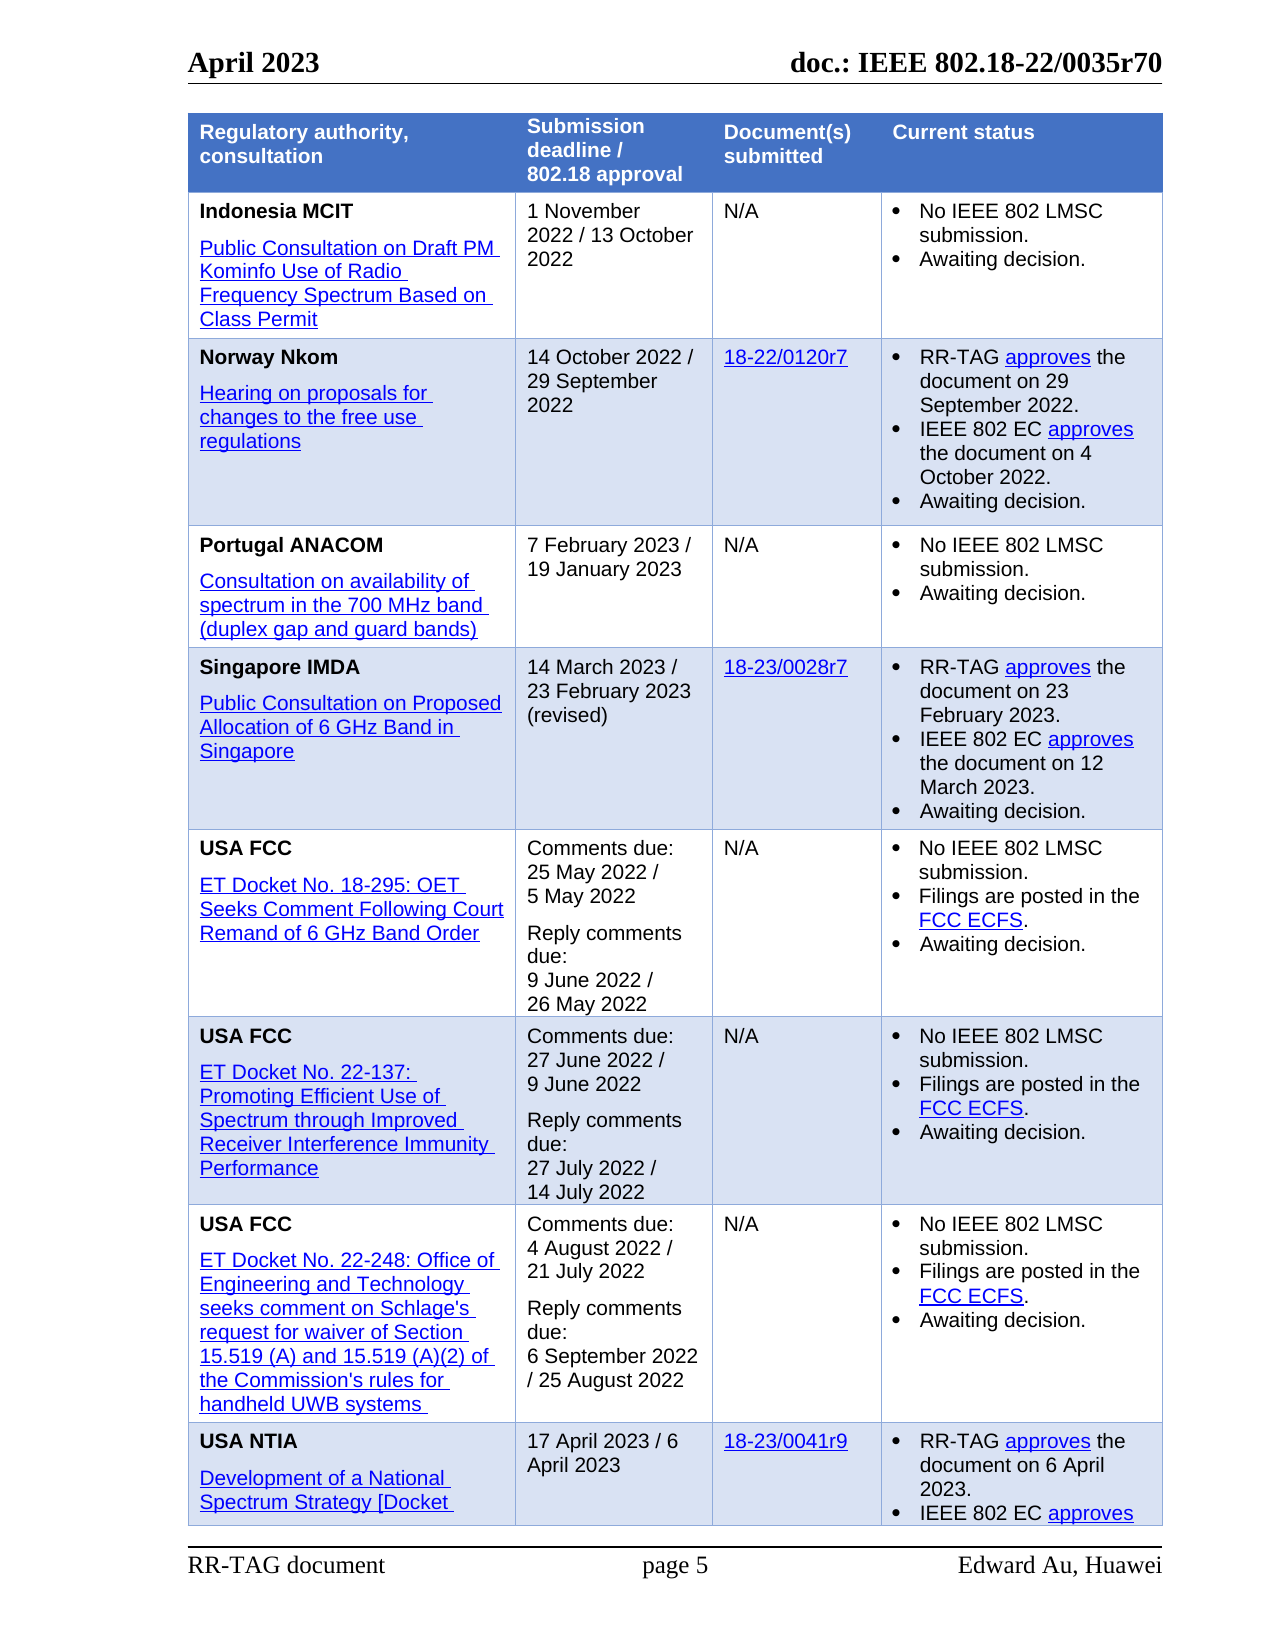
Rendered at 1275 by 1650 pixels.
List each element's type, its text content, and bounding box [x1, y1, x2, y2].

table_cell 7 February 2023 / 19 January 2023 [516, 526, 712, 647]
table_cell Comments due: 25 May 2022 / 5 May 2022 Reply comments due: 9 June 2022 / 26 May 2022 [516, 830, 712, 1016]
table_cell N/A [713, 193, 881, 337]
table_cell 14 March 2023 / 23 February 2023 (revised) [516, 648, 712, 829]
table_cell RR-TAG approves the document on 6 April 2023. IEEE 802 EC approves the document on 17 April 2023. Fillings are posted. Awaiting decision. [882, 1423, 1162, 1525]
table_header Regulatory authority, consultation [189, 114, 515, 192]
table_cell Indonesia MCIT Public Consultation on Draft PM Kominfo Use of Radio Frequency Spectrum Based on Class Permit [189, 193, 515, 337]
table_cell N/A [713, 1205, 881, 1422]
table_cell N/A [713, 526, 881, 647]
table_header Submission deadline / 802.18 approval [516, 114, 712, 192]
table_cell RR-TAG approves the document on 23 February 2023. IEEE 802 EC approves the document on 12 March 2023. Awaiting decision. [882, 648, 1162, 829]
table_cell 18-23/0041r9 [713, 1423, 881, 1525]
table_cell 18-23/0028r7 [713, 648, 881, 829]
table_cell No IEEE 802 LMSC submission. Filings are posted in the FCC ECFS. Awaiting decision. [882, 1205, 1162, 1422]
table_cell N/A [713, 1017, 881, 1204]
table_cell USA FCC ET Docket No. 22-137: Promoting Efficient Use of Spectrum through Improved Receiver Interference Immunity Performance [189, 1017, 515, 1204]
table_cell No IEEE 802 LMSC submission. Awaiting decision. [882, 526, 1162, 647]
table_cell Comments due: 4 August 2022 / 21 July 2022 Reply comments due: 6 September 2022 / 25 August 2022 [516, 1205, 712, 1422]
table_cell 1 November 2022 / 13 October 2022 [516, 193, 712, 337]
table_header Current status [882, 114, 1162, 192]
table_cell 17 April 2023 / 6 April 2023 [516, 1423, 712, 1525]
table_cell N/A [713, 830, 881, 1016]
table_cell USA FCC ET Docket No. 18-295: OET Seeks Comment Following Court Remand of 6 GHz Band Order [189, 830, 515, 1016]
table_cell USA NTIA Development of a National Spectrum Strategy [Docket Number: 230308–0068] [189, 1423, 515, 1525]
table_cell No IEEE 802 LMSC submission. Awaiting decision. [882, 193, 1162, 337]
table_cell No IEEE 802 LMSC submission. Filings are posted in the FCC ECFS. Awaiting decision. [882, 830, 1162, 1016]
table_cell Singapore IMDA Public Consultation on Proposed Allocation of 6 GHz Band in Singapore [189, 648, 515, 829]
table_cell Norway Nkom Hearing on proposals for changes to the free use regulations [189, 339, 515, 525]
table_cell Portugal ANACOM Consultation on availability of spectrum in the 700 MHz band (duplex gap and guard bands) [189, 526, 515, 647]
table_cell Comments due: 27 June 2022 / 9 June 2022 Reply comments due: 27 July 2022 / 14 July 2022 [516, 1017, 712, 1204]
table_cell USA FCC ET Docket No. 22-248: Office of Engineering and Technology seeks comment on Schlage's request for waiver of Section 15.519 (A) and 15.519 (A)(2) of the Commission's rules for handheld UWB systems [189, 1205, 515, 1422]
table_header Document(s) submitted [713, 114, 881, 192]
table_cell 14 October 2022 / 29 September 2022 [516, 339, 712, 525]
table_cell 18-22/0120r7 [713, 339, 881, 525]
table_cell RR-TAG approves the document on 29 September 2022. IEEE 802 EC approves the document on 4 October 2022. Awaiting decision. [882, 339, 1162, 525]
table_cell No IEEE 802 LMSC submission. Filings are posted in the FCC ECFS. Awaiting decision. [882, 1017, 1162, 1204]
